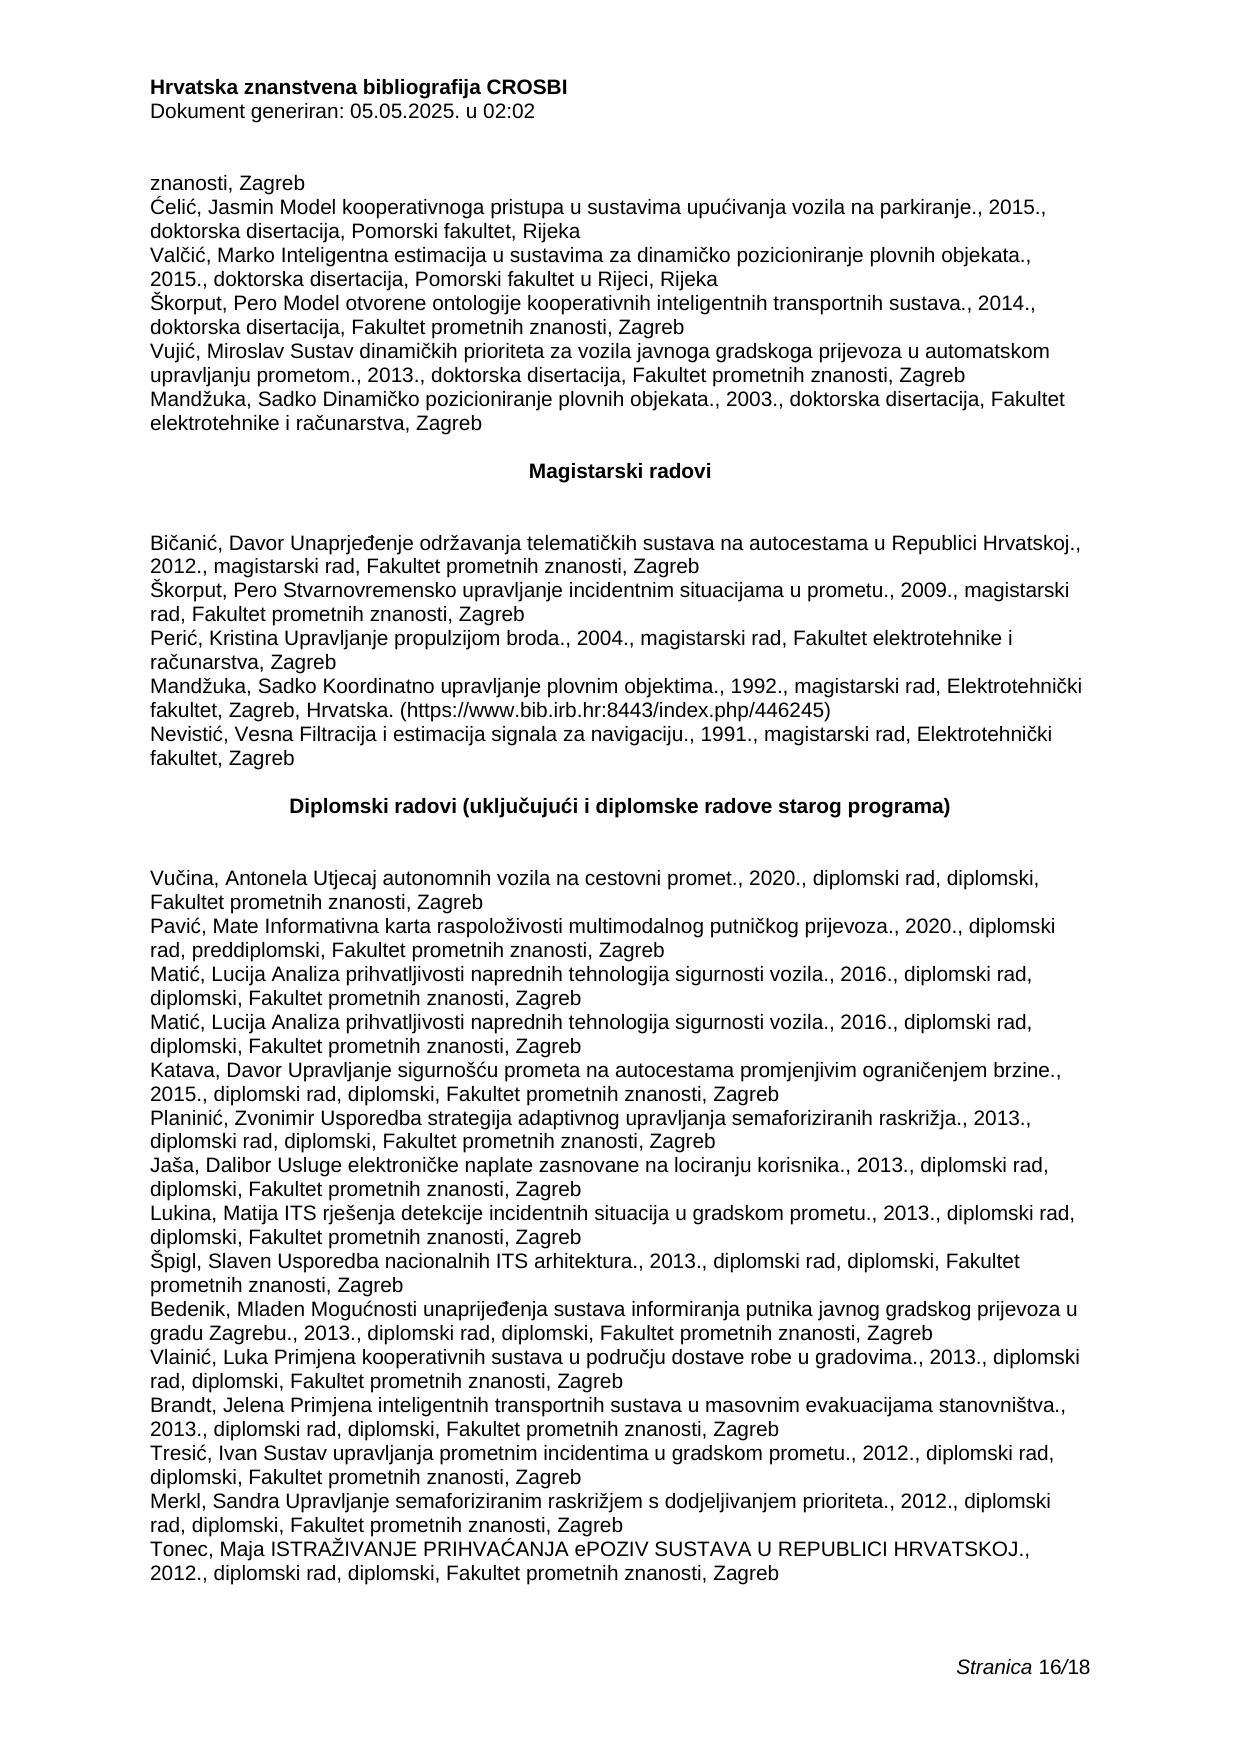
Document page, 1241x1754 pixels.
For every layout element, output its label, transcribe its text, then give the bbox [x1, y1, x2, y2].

text Tonec, Maja [150, 1537, 1090, 1584]
text Katava, Davor [150, 1057, 1090, 1105]
text Merkl, Sandra [150, 1489, 1090, 1537]
text Matić, Lucija [150, 1009, 1090, 1057]
text Vidović, Krešimir [150, 171, 1090, 195]
text Vujić, Miroslav [150, 339, 1090, 387]
text Lukina, Matija [150, 1201, 1090, 1249]
text Mandžuka, Sadko [150, 387, 1090, 434]
text Vlainić, Luka [150, 1345, 1090, 1393]
text Ćelić, Jasmin [150, 195, 1090, 243]
text Tresić, Ivan [150, 1441, 1090, 1489]
text Pavić, Mate [150, 914, 1090, 962]
text Perić, Kristina [150, 626, 1090, 674]
text Nevistić, Vesna [150, 722, 1090, 770]
text Špigl, Slaven [150, 1249, 1090, 1297]
text Škorput, Pero [150, 291, 1090, 339]
text Planinić, Zvonimir [150, 1105, 1090, 1153]
text Valčić, Marko [150, 243, 1090, 291]
subtitle Magistarski radovi [150, 458, 1090, 482]
text Vučina, Antonela [150, 866, 1090, 914]
text Matić, Lucija [150, 962, 1090, 1009]
text Jaša, Dalibor [150, 1153, 1090, 1201]
subtitle Diplomski radovi (uključujući i diplomske radove starog programa) [150, 794, 1090, 818]
text Bedenik, Mladen [150, 1297, 1090, 1345]
text Brandt, Jelena [150, 1393, 1090, 1441]
text Škorput, Pero [150, 578, 1090, 626]
text Bičanić, Davor [150, 530, 1090, 578]
text Mandžuka, Sadko [150, 674, 1090, 722]
